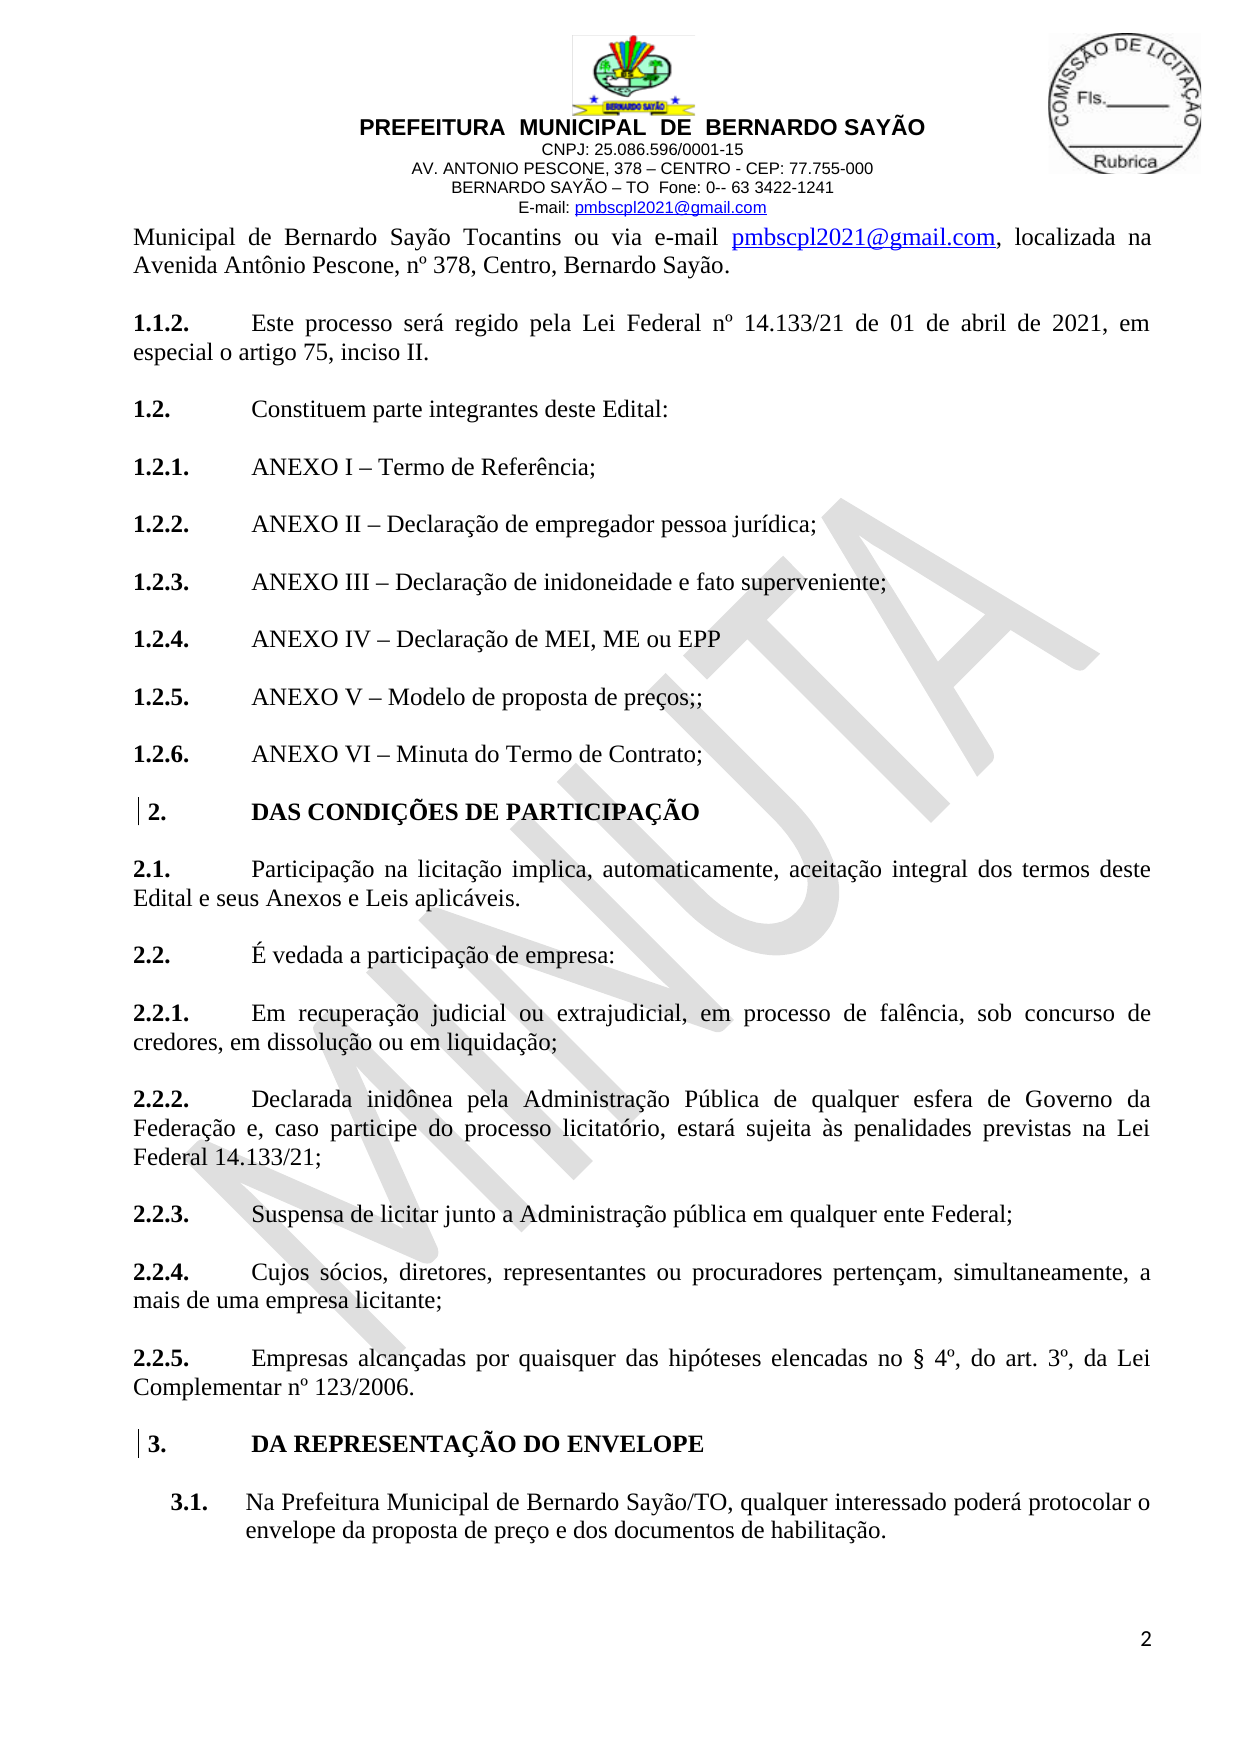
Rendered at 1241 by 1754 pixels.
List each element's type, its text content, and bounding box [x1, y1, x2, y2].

list DA REPRESENTAÇÃO DO ENVELOPE [139, 1429, 1152, 1458]
picture [1048, 33, 1202, 174]
list Constituem parte integrantes deste Edital: [133, 394, 1152, 423]
list ANEXO II – Declaração de empregador pessoa jurídica; [133, 509, 1152, 538]
list Participação na licitação implica, automaticamente, aceitação integral dos termos deste Edital e seus Anexos e Leis aplicáveis. [133, 854, 1152, 912]
list Declarada inidônea pela Administração Pública de qualquer esfera de Governo da Federação e, caso participe do processo licitatório, estará sujeita às penalidades previstas na Lei Federal 14.133/21; [133, 1084, 1152, 1170]
list Empresas alcançadas por quaisquer das hipóteses elencadas no § 4º, do art. 3º, da Lei Complementar nº 123/2006. [133, 1343, 1152, 1400]
list ANEXO III – Declaração de inidoneidade e fato superveniente; [133, 567, 1152, 595]
list ANEXO VI – Minuta do Termo de Contrato; [133, 739, 1152, 768]
list ANEXO I – Termo de Referência; [133, 452, 1152, 480]
list DAS CONDIÇÕES DE PARTICIPAÇÃO [139, 797, 1152, 825]
list ANEXO V – Modelo de proposta de preços;; [133, 682, 1152, 710]
list ANEXO IV – Declaração de MEI, ME ou EPP [133, 624, 1152, 653]
list Suspensa de licitar junto a Administração pública em qualquer ente Federal; [133, 1199, 1152, 1228]
list Na Prefeitura Municipal de Bernardo Sayão/TO, qualquer interessado poderá protocolar o envelope da proposta de preço e dos documentos de habilitação. [170, 1487, 1152, 1544]
list É vedada a participação de empresa: [133, 940, 1152, 969]
list Em recuperação judicial ou extrajudicial, em processo de falência, sob concurso de credores, em dissolução ou em liquidação; [133, 998, 1152, 1055]
list Este processo será regido pela Lei Federal nº 14.133/21 de 01 de abril de 2021, em especial o artigo 75, inciso II. [133, 308, 1152, 365]
list Cujos sócios, diretores, representantes ou procuradores pertençam, simultaneamente, a mais de uma empresa licitante; [133, 1257, 1152, 1314]
picture [571, 34, 696, 116]
